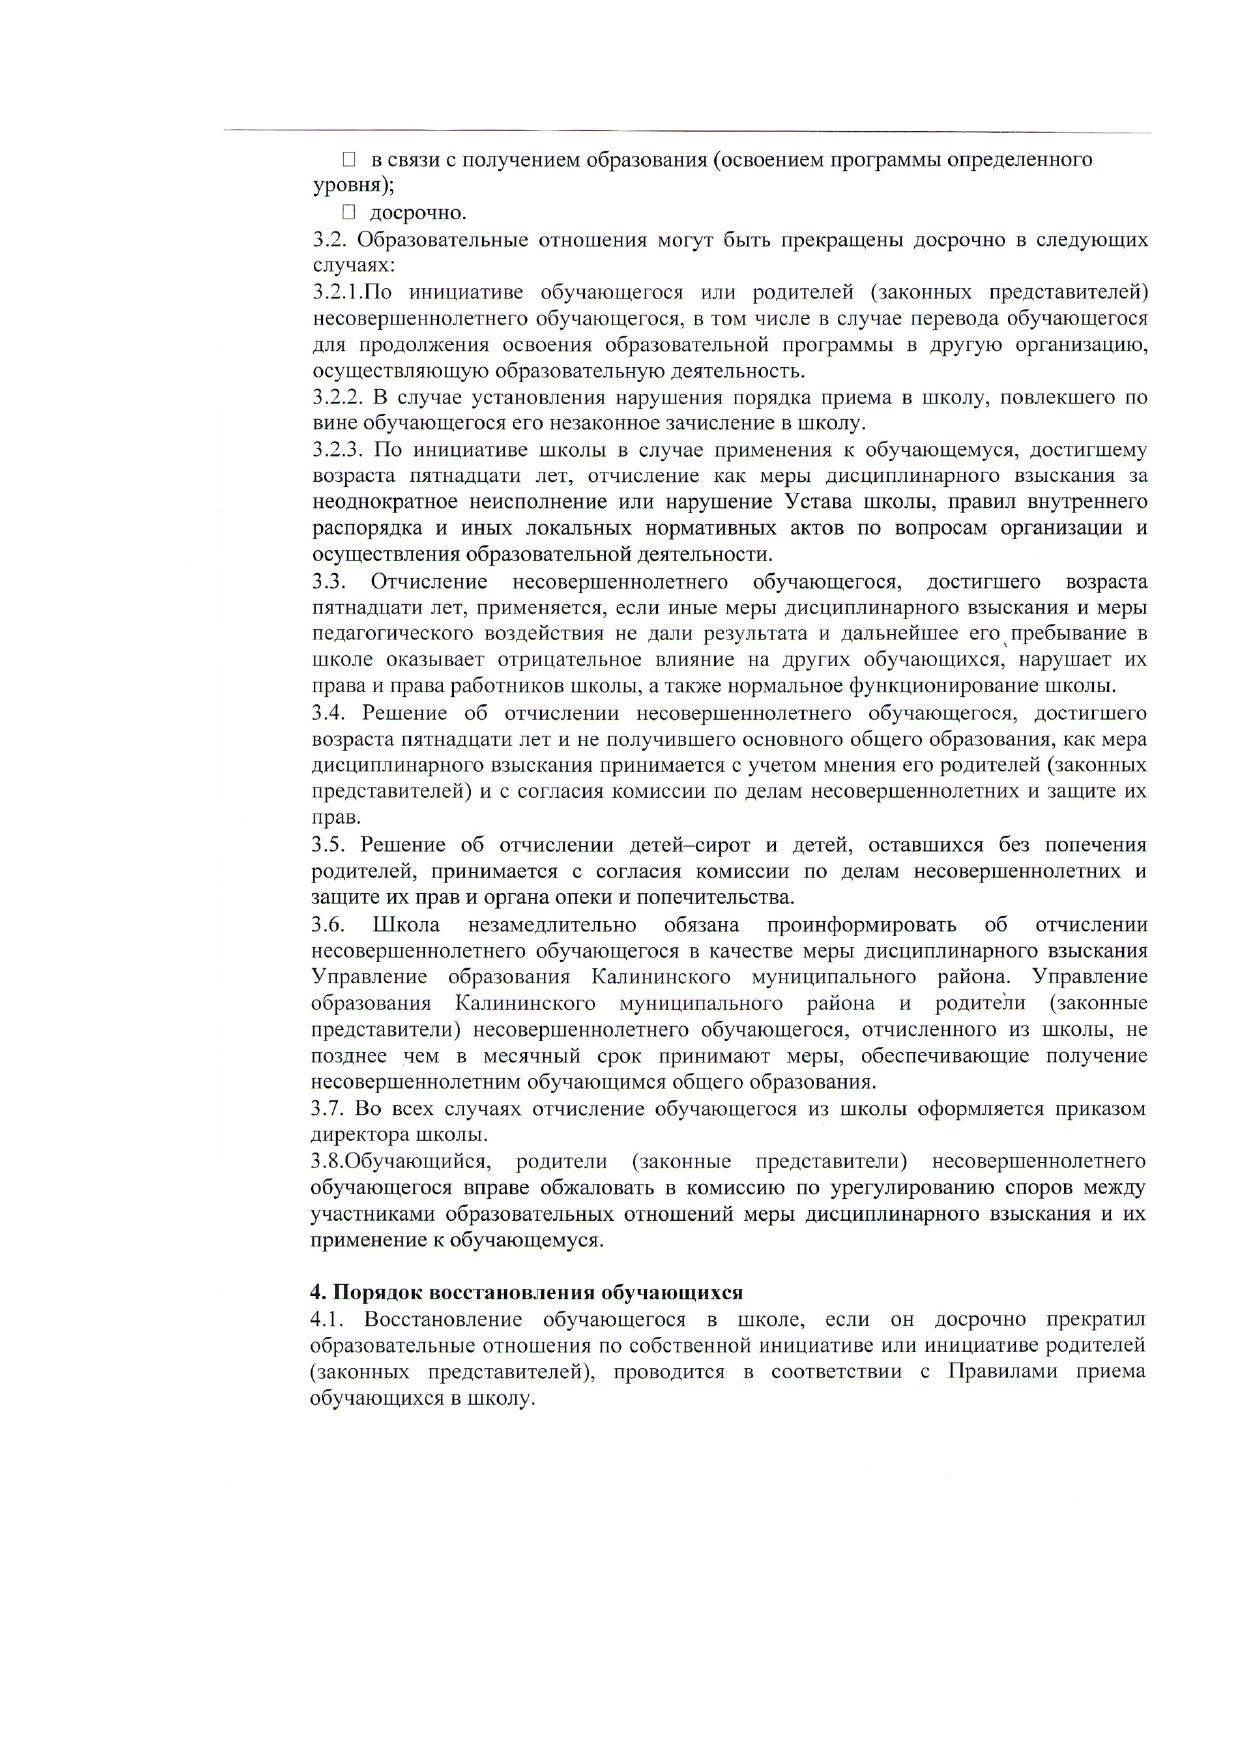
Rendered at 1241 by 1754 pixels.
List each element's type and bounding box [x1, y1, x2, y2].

picture [177, 118, 1152, 1498]
